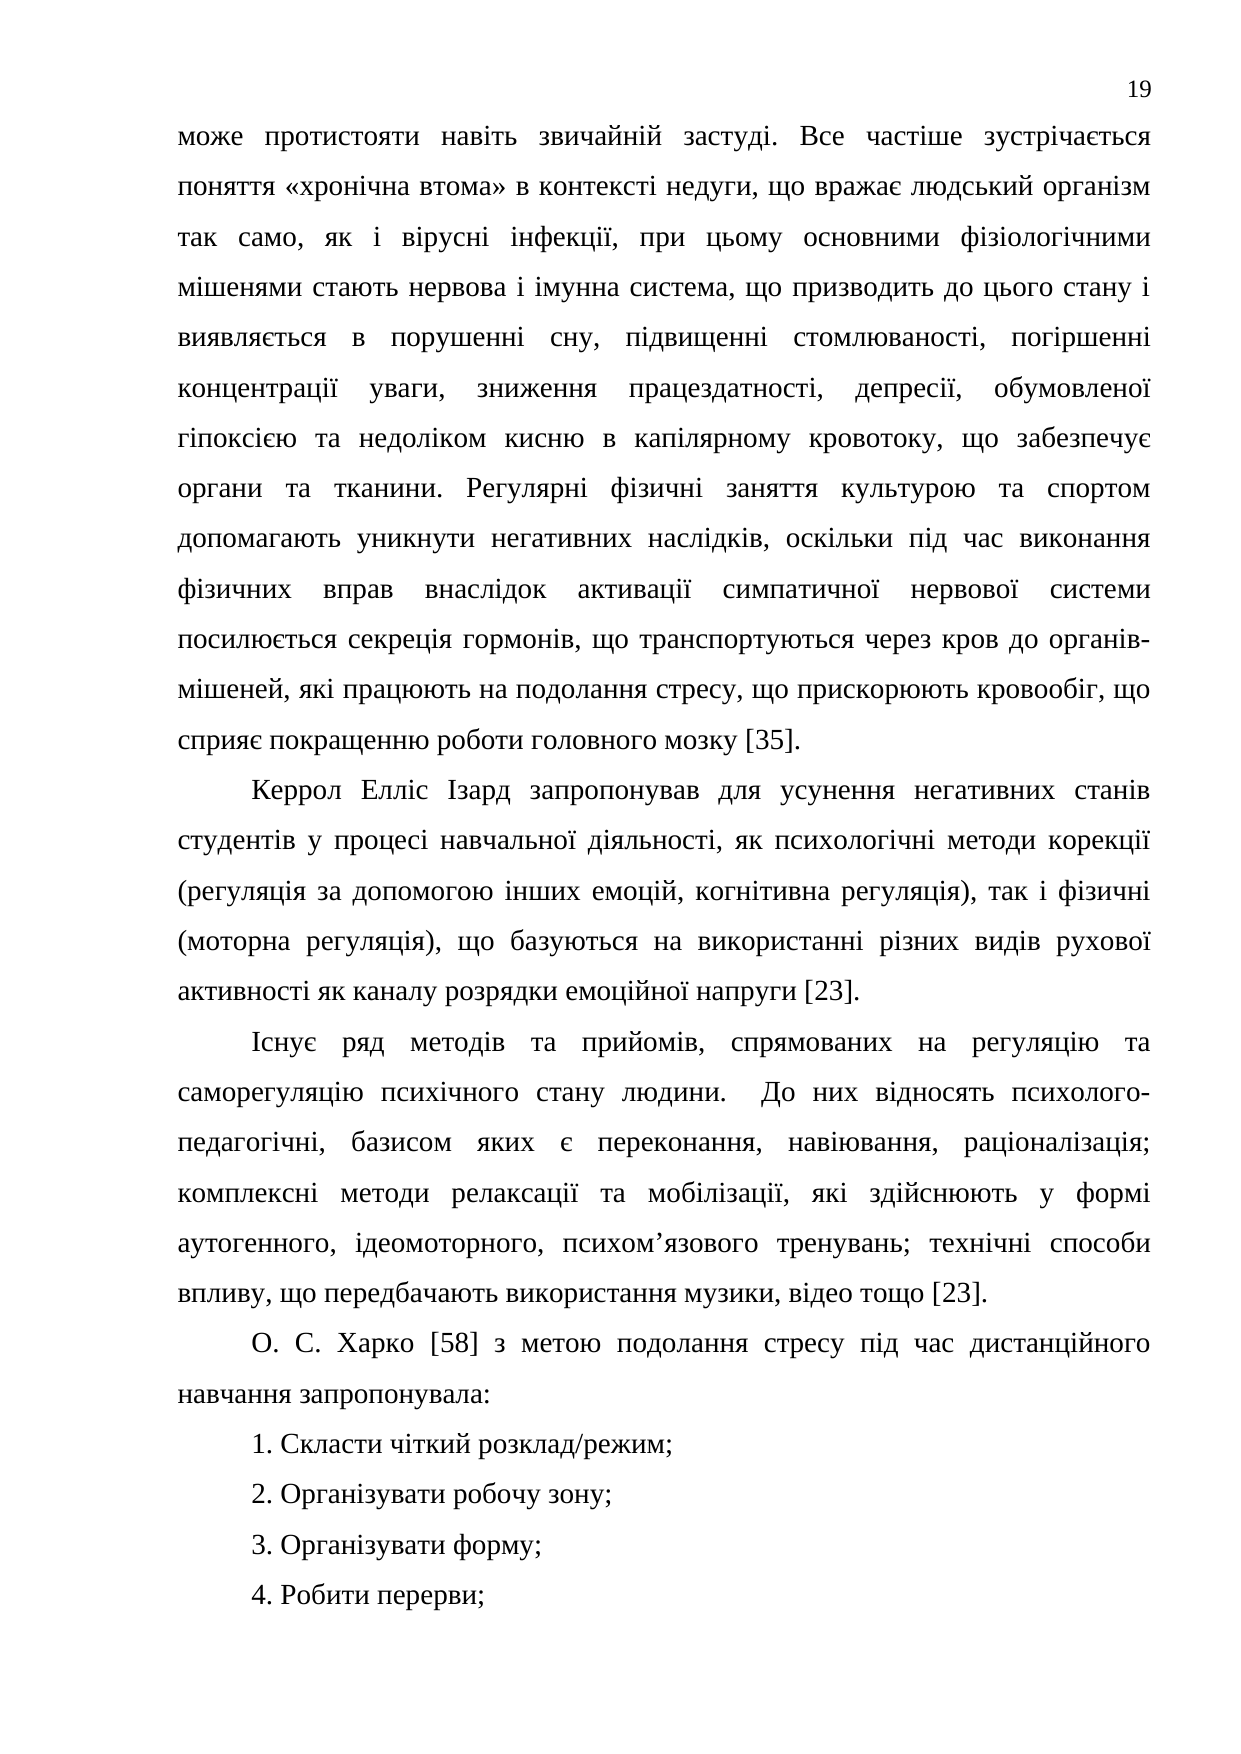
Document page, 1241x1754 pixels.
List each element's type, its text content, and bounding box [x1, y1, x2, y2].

list 1. Скласти чіткий розклад/режим; [177, 1426, 1152, 1460]
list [177, 118, 1152, 755]
list 4. Робити перерви; [177, 1577, 1152, 1611]
list Існує ряд методів та прийомів, спрямованих на регуляцію та саморегуляцію психічного стану людини. До них відносять психолого-педагогічні, базисом яких є переконання, навіювання, раціоналізація; комплексні методи релаксації та мобілізації, які здійснюють у формі аутогенного, ідеомоторного, психом’язового тренувань; технічні способи впливу, що передбачають використання музики, відео тощо [23]. [177, 1024, 1152, 1309]
list 2. Організувати робочу зону; [177, 1477, 1152, 1510]
list О. С. Харко [58] з метою подолання стресу під час дистанційного навчання запропонувала: [177, 1326, 1152, 1409]
list Керрол Елліс Ізард запропонував для усунення негативних станів студентів у процесі навчальної діяльності, як психологічні методи корекції (регуляція за допомогою інших емоцій, когнітивна регуляція), так і фізичні (моторна регуляція), що базуються на використанні різних видів рухової активності як каналу розрядки емоційної напруги [23]. [177, 772, 1152, 1007]
list 3. Організувати форму; [177, 1527, 1152, 1560]
